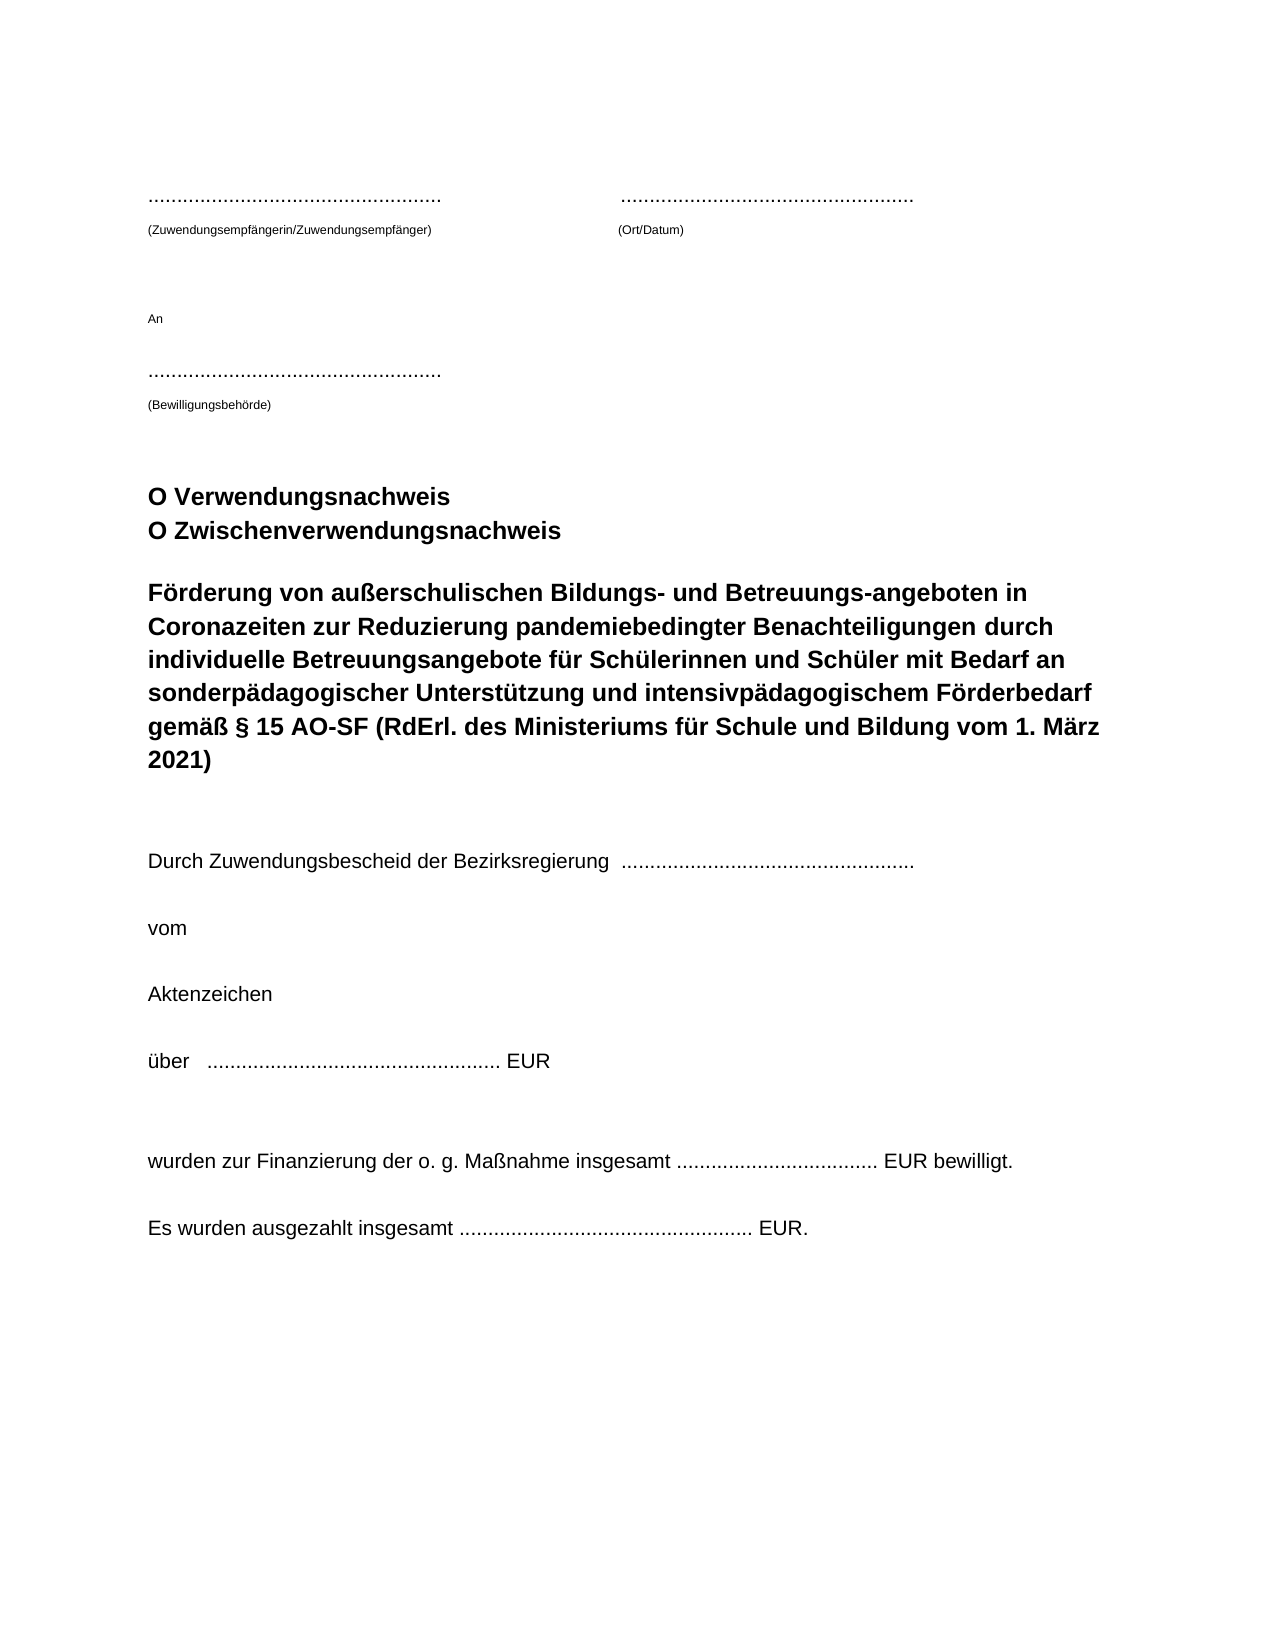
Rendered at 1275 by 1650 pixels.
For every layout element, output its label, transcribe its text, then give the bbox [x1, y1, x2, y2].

text über ................................................... EUR [148, 1042, 1103, 1075]
text Aktenzeichen [148, 975, 1103, 1008]
text Durch Zuwendungsbescheid der Bezirksregierung ................................................... [148, 842, 1103, 875]
text O Verwendungsnachweis [148, 478, 1127, 512]
text An [148, 302, 1103, 329]
text O Zwischenverwendungsnachweis [148, 512, 1127, 546]
text wurden zur Finanzierung der o. g. Maßnahme insgesamt ................................... EUR bewilligt. [148, 1142, 1103, 1175]
text Es wurden ausgezahlt insgesamt ................................................... EUR. [148, 1208, 1103, 1242]
text (Bewilligungsbehörde) [148, 383, 1127, 416]
text ................................................... ................................................... [148, 181, 1103, 208]
text vom [148, 908, 1103, 942]
text (Zuwendungsempfängerin/Zuwendungsempfänger) (Ort/Datum) [148, 208, 1127, 241]
text Förderung von außerschulischen Bildungs- und Betreuungs-angeboten in Coronazeiten zur Reduzierung pandemiebedingter Benachteiligungen durch individuelle Betreuungsangebote für Schülerinnen und Schüler mit Bedarf an sonderpädagogischer Unterstützung und intensivpädagogischem Förderbedarf gemäß § 15 AO-SF (RdErl. des Ministeriums für Schule und Bildung vom 1. März 2021) [148, 575, 1127, 775]
text ................................................... [148, 356, 1103, 383]
